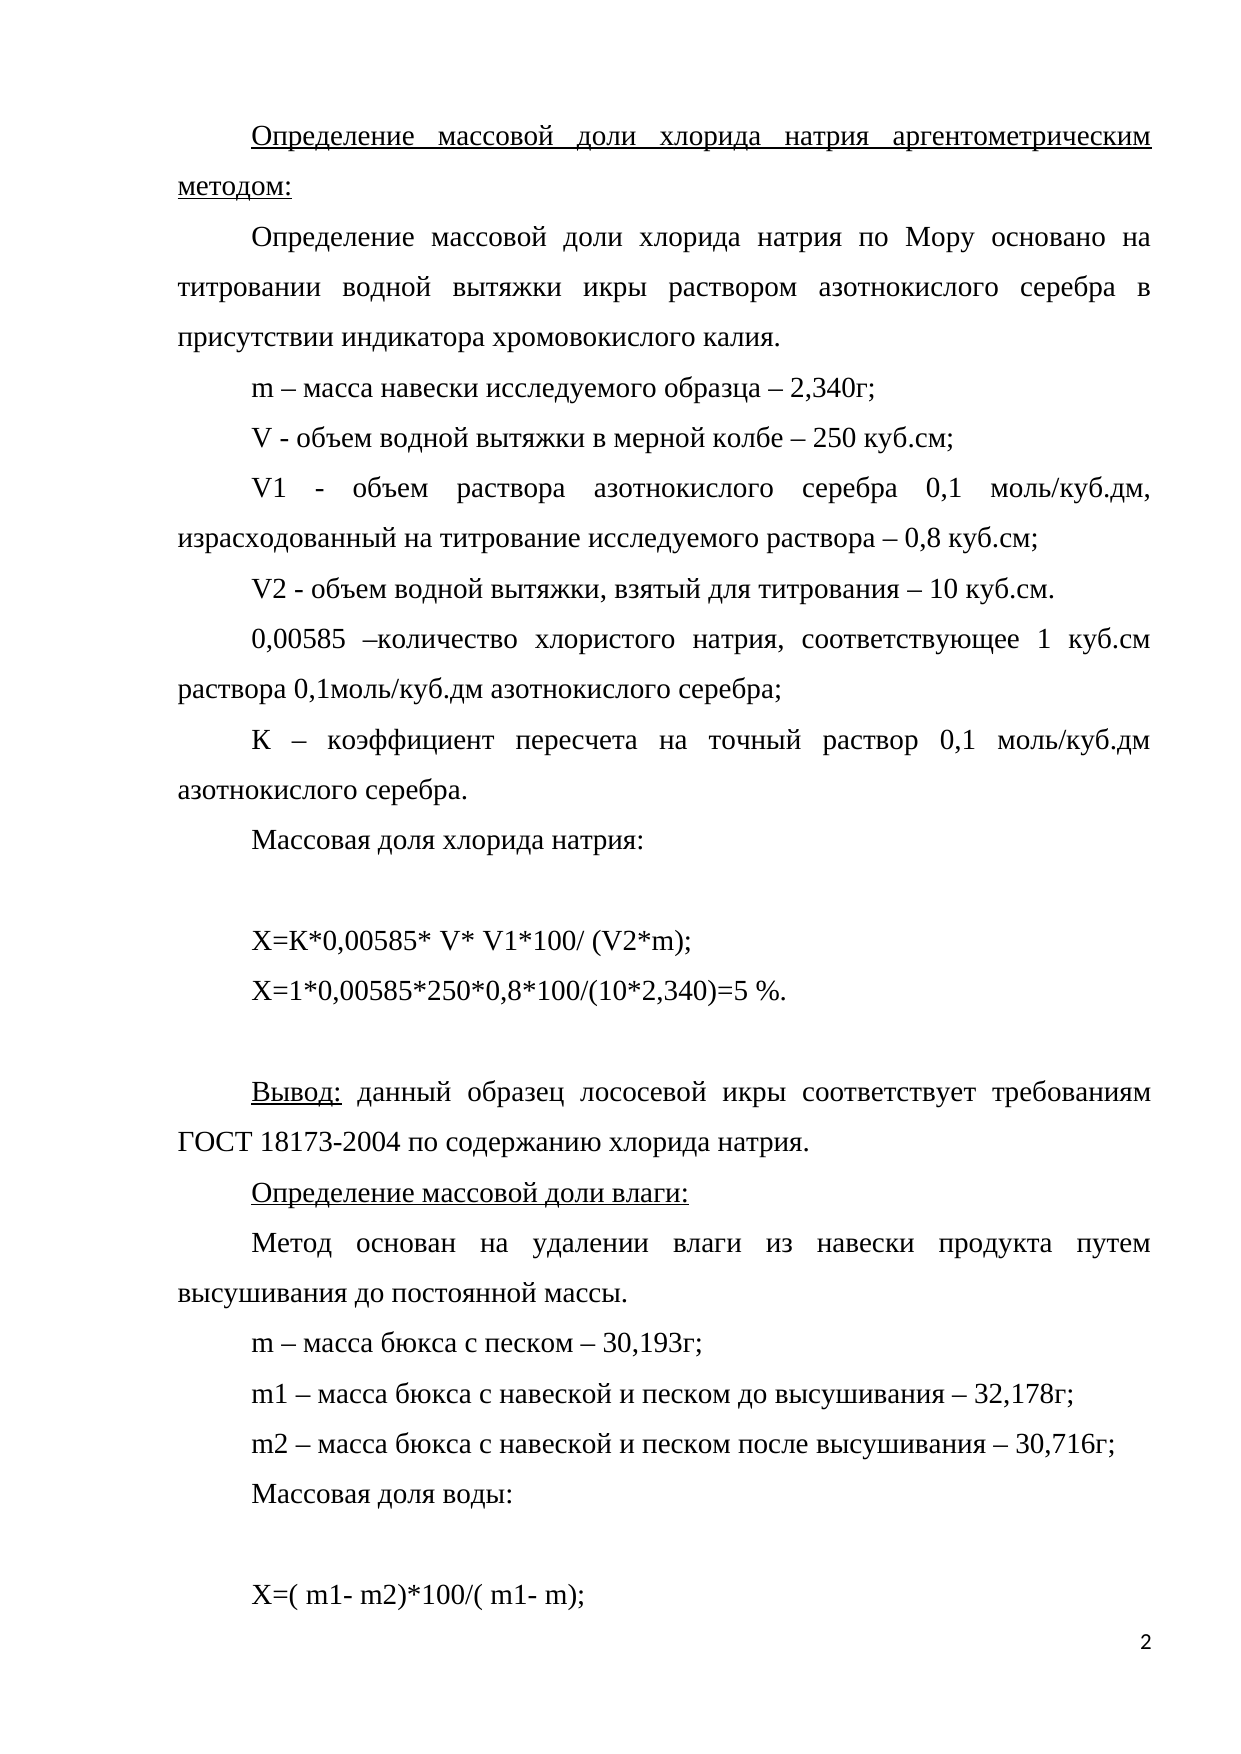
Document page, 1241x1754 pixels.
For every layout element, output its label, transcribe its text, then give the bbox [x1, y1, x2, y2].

text Определение массовой доли влаги: [177, 1175, 1152, 1208]
text m2 – масса бюкса с навеской и песком после высушивания – 30,716г; [177, 1426, 1152, 1460]
text Вывод: данный образец лососевой икры соответствует требованиям ГОСТ 18173-2004 по содержанию хлорида натрия. [177, 1074, 1152, 1158]
text К – коэффициент пересчета на точный раствор 0,1 моль/куб.дм азотнокислого серебра. [177, 722, 1152, 806]
text Определение массовой доли хлорида натрия аргентометрическим методом: [177, 118, 1152, 202]
text Массовая доля воды: [177, 1477, 1152, 1510]
text m – масса навески исследуемого образца – 2,340г; [177, 370, 1152, 403]
text Х=( m1- m2)*100/( m1- m); [177, 1577, 1152, 1611]
text Х=1*0,00585*250*0,8*100/(10*2,340)=5 %. [177, 973, 1152, 1007]
text Массовая доля хлорида натрия: [177, 822, 1152, 856]
text Метод основан на удалении влаги из навески продукта путем высушивания до постоянной массы. [177, 1225, 1152, 1309]
text 0,00585 –количество хлористого натрия, соответствующее 1 куб.см раствора 0,1моль/куб.дм азотнокислого серебра; [177, 621, 1152, 705]
text m1 – масса бюкса с навеской и песком до высушивания – 32,178г; [177, 1376, 1152, 1409]
text m – масса бюкса с песком – 30,193г; [177, 1326, 1152, 1359]
text Определение массовой доли хлорида натрия по Мору основано на титровании водной вытяжки икры раствором азотнокислого серебра в присутствии индикатора хромовокислого калия. [177, 219, 1152, 353]
text V2 - объем водной вытяжки, взятый для титрования – 10 куб.см. [177, 571, 1152, 604]
text Х=К*0,00585* V* V1*100/ (V2*m); [177, 923, 1152, 957]
text V1 - объем раствора азотнокислого серебра 0,1 моль/куб.дм, израсходованный на титрование исследуемого раствора – 0,8 куб.см; [177, 470, 1152, 554]
text V - объем водной вытяжки в мерной колбе – 250 куб.см; [177, 420, 1152, 453]
